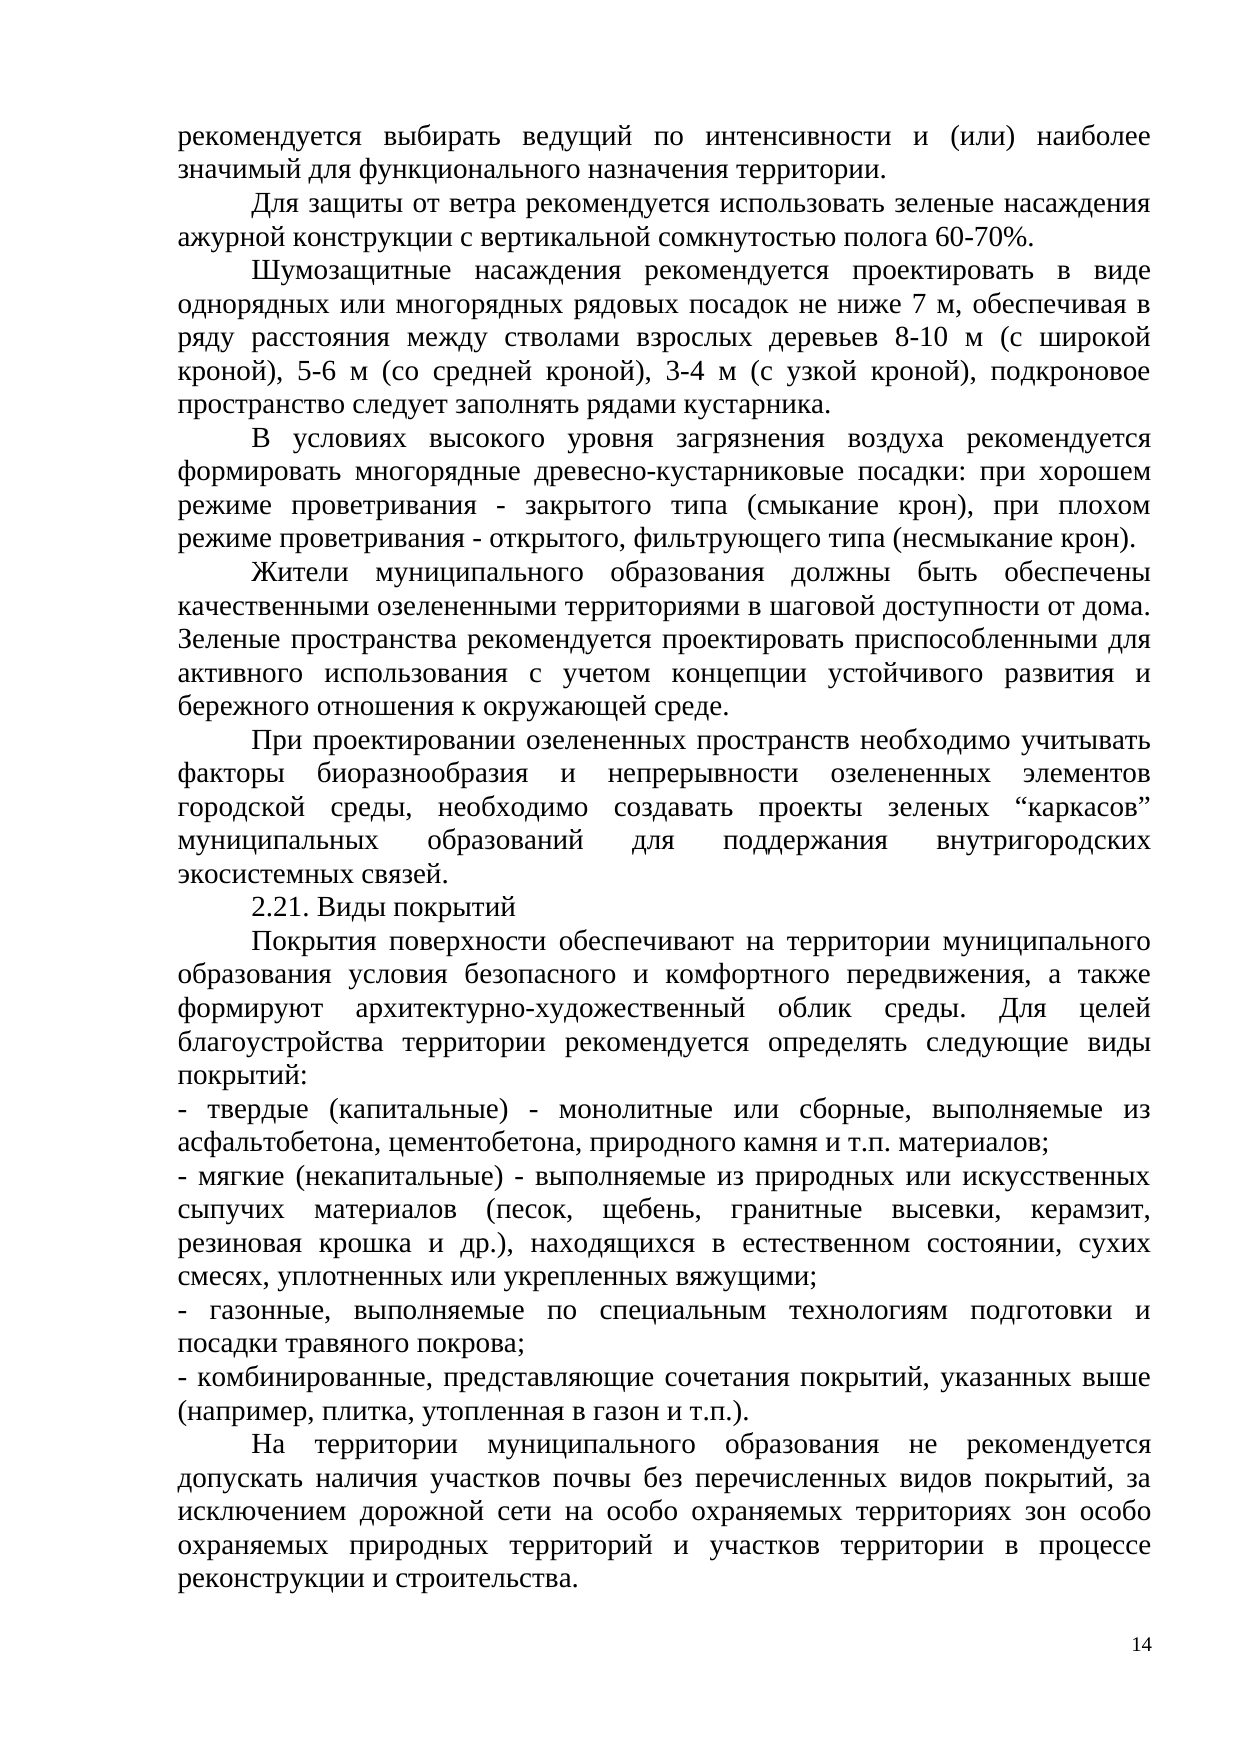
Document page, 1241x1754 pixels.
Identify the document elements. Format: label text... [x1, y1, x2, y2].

text - мягкие (некапитальные) - выполняемые из природных или искусственных сыпучих материалов (песок, щебень, гранитные высевки, керамзит, резиновая крошка и др.), находящихся в естественном состоянии, сухих смесях, уплотненных или укрепленных вяжущими; [177, 1158, 1152, 1292]
text При проектировании озелененных пространств необходимо учитывать факторы биоразнообразия и непрерывности озелененных элементов городской среды, необходимо создавать проекты зеленых “каркасов” муниципальных образований для поддержания внутригородских экосистемных связей. [177, 722, 1152, 889]
text 2.21. Виды покрытий [177, 889, 1152, 923]
text Покрытия поверхности обеспечивают на территории муниципального образования условия безопасного и комфортного передвижения, а также формируют архитектурно-художественный облик среды. Для целей благоустройства территории рекомендуется определять следующие виды покрытий: [177, 923, 1152, 1091]
text - твердые (капитальные) - монолитные или сборные, выполняемые из асфальтобетона, цементобетона, природного камня и т.п. материалов; [177, 1091, 1152, 1158]
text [177, 118, 1152, 185]
text - комбинированные, представляющие сочетания покрытий, указанных выше (например, плитка, утопленная в газон и т.п.). [177, 1359, 1152, 1426]
text На территории муниципального образования не рекомендуется допускать наличия участков почвы без перечисленных видов покрытий, за исключением дорожной сети на особо охраняемых территориях зон особо охраняемых природных территорий и участков территории в процессе реконструкции и строительства. [177, 1426, 1152, 1594]
text Шумозащитные насаждения рекомендуется проектировать в виде однорядных или многорядных рядовых посадок не ниже 7 м, обеспечивая в ряду расстояния между стволами взрослых деревьев 8-10 м (с широкой кроной), 5-6 м (со средней кроной), 3-4 м (с узкой кроной), подкроновое пространство следует заполнять рядами кустарника. [177, 252, 1152, 420]
text Для защиты от ветра рекомендуется использовать зеленые насаждения ажурной конструкции с вертикальной сомкнутостью полога 60-70%. [177, 185, 1152, 252]
text - газонные, выполняемые по специальным технологиям подготовки и посадки травяного покрова; [177, 1292, 1152, 1359]
text Жители муниципального образования должны быть обеспечены качественными озелененными территориями в шаговой доступности от дома. Зеленые пространства рекомендуется проектировать приспособленными для активного использования с учетом концепции устойчивого развития и бережного отношения к окружающей среде. [177, 554, 1152, 722]
text В условиях высокого уровня загрязнения воздуха рекомендуется формировать многорядные древесно-кустарниковые посадки: при хорошем режиме проветривания - закрытого типа (смыкание крон), при плохом режиме проветривания - открытого, фильтрующего типа (несмыкание крон). [177, 420, 1152, 554]
